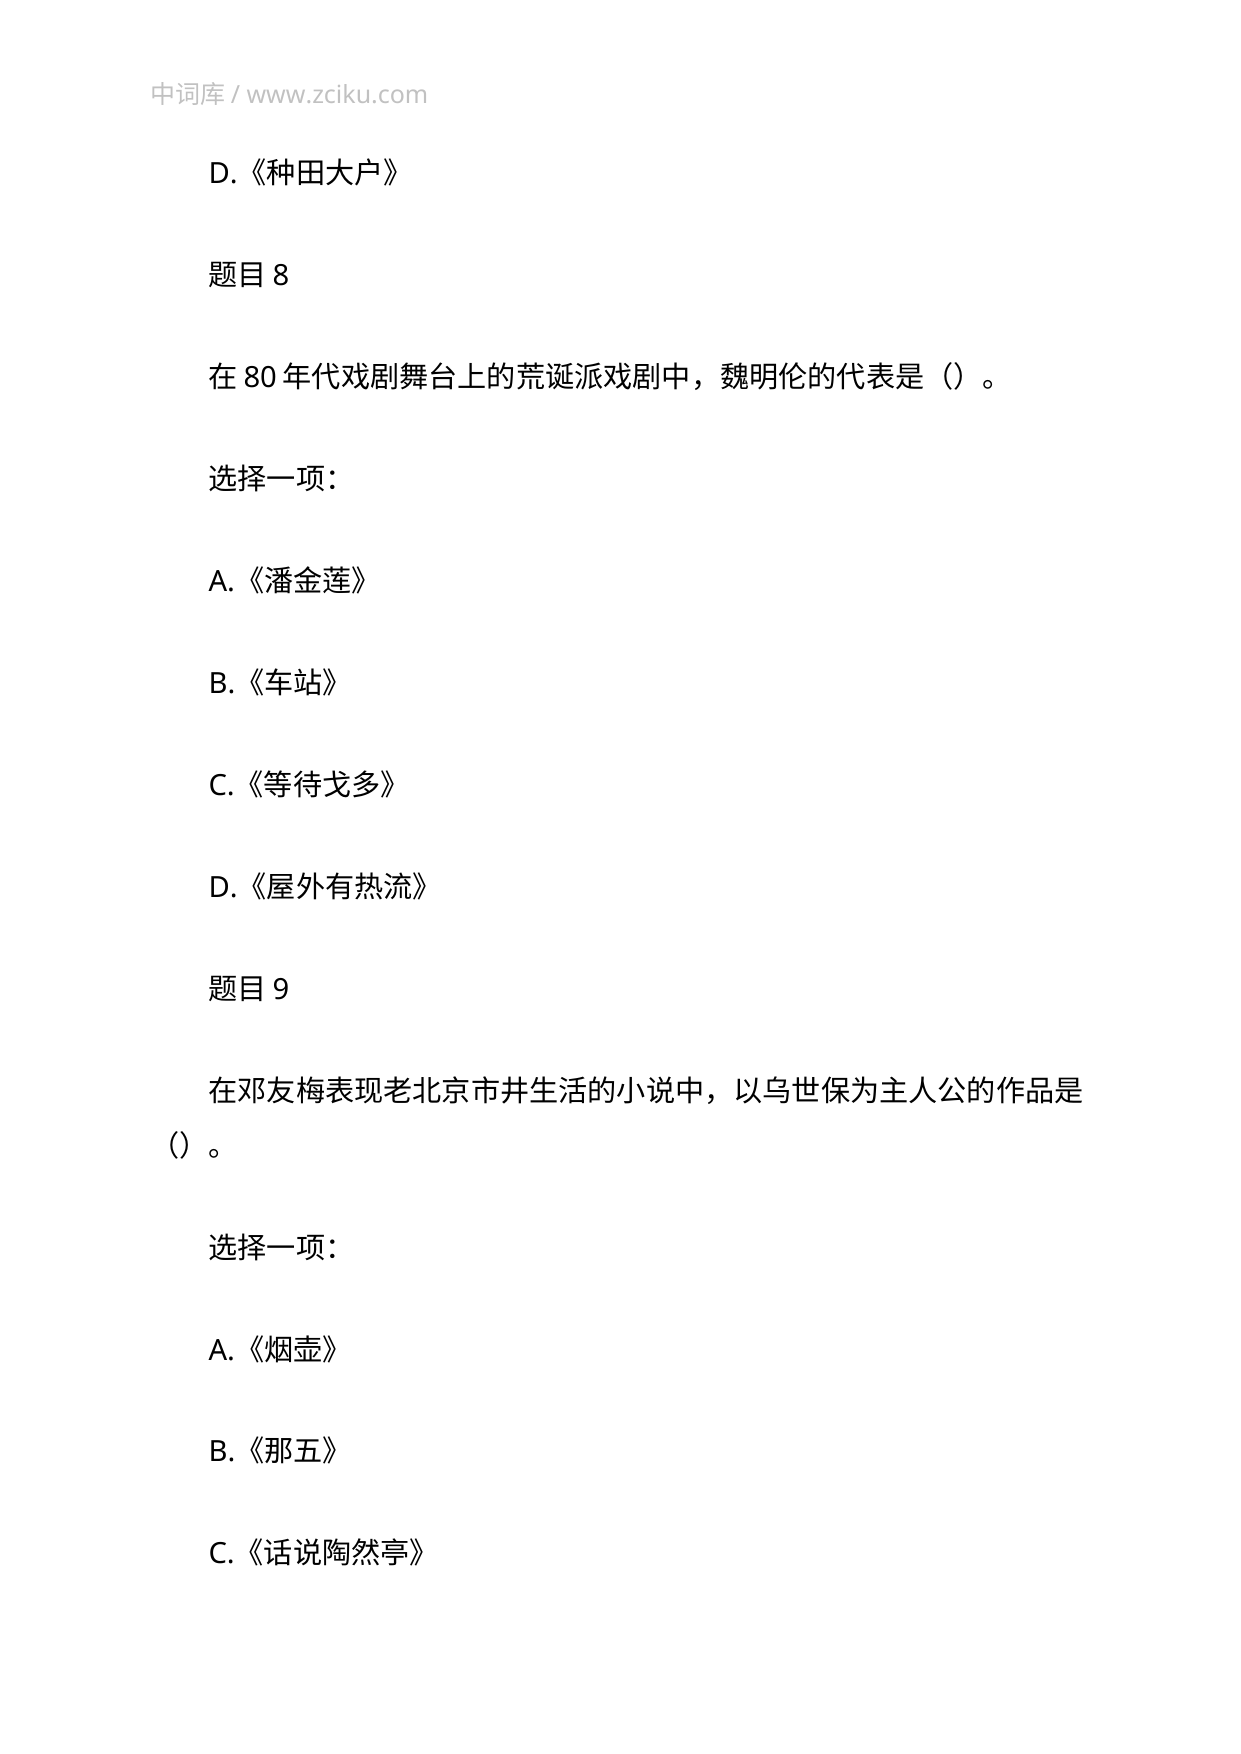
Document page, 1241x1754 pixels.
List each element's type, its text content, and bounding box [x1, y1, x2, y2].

text B.《那五》 [150, 1428, 1090, 1470]
text 题目9 [150, 966, 1090, 1008]
text C.《话说陶然亭》 [150, 1530, 1090, 1572]
text D.《屋外有热流》 [150, 864, 1090, 906]
text B.《车站》 [150, 660, 1090, 702]
text 在邓友梅表现老北京市井生活的小说中，以乌世保为主人公的作品是（）。 [150, 1068, 1090, 1165]
text 在80年代戏剧舞台上的荒诞派戏剧中，魏明伦的代表是（）。 [150, 354, 1090, 396]
text 题目8 [150, 252, 1090, 294]
text D.《种田大户》 [150, 150, 1090, 192]
text C.《等待戈多》 [150, 762, 1090, 804]
text 选择一项： [150, 456, 1090, 498]
text A.《烟壶》 [150, 1326, 1090, 1368]
text 选择一项： [150, 1224, 1090, 1267]
text A.《潘金莲》 [150, 558, 1090, 600]
